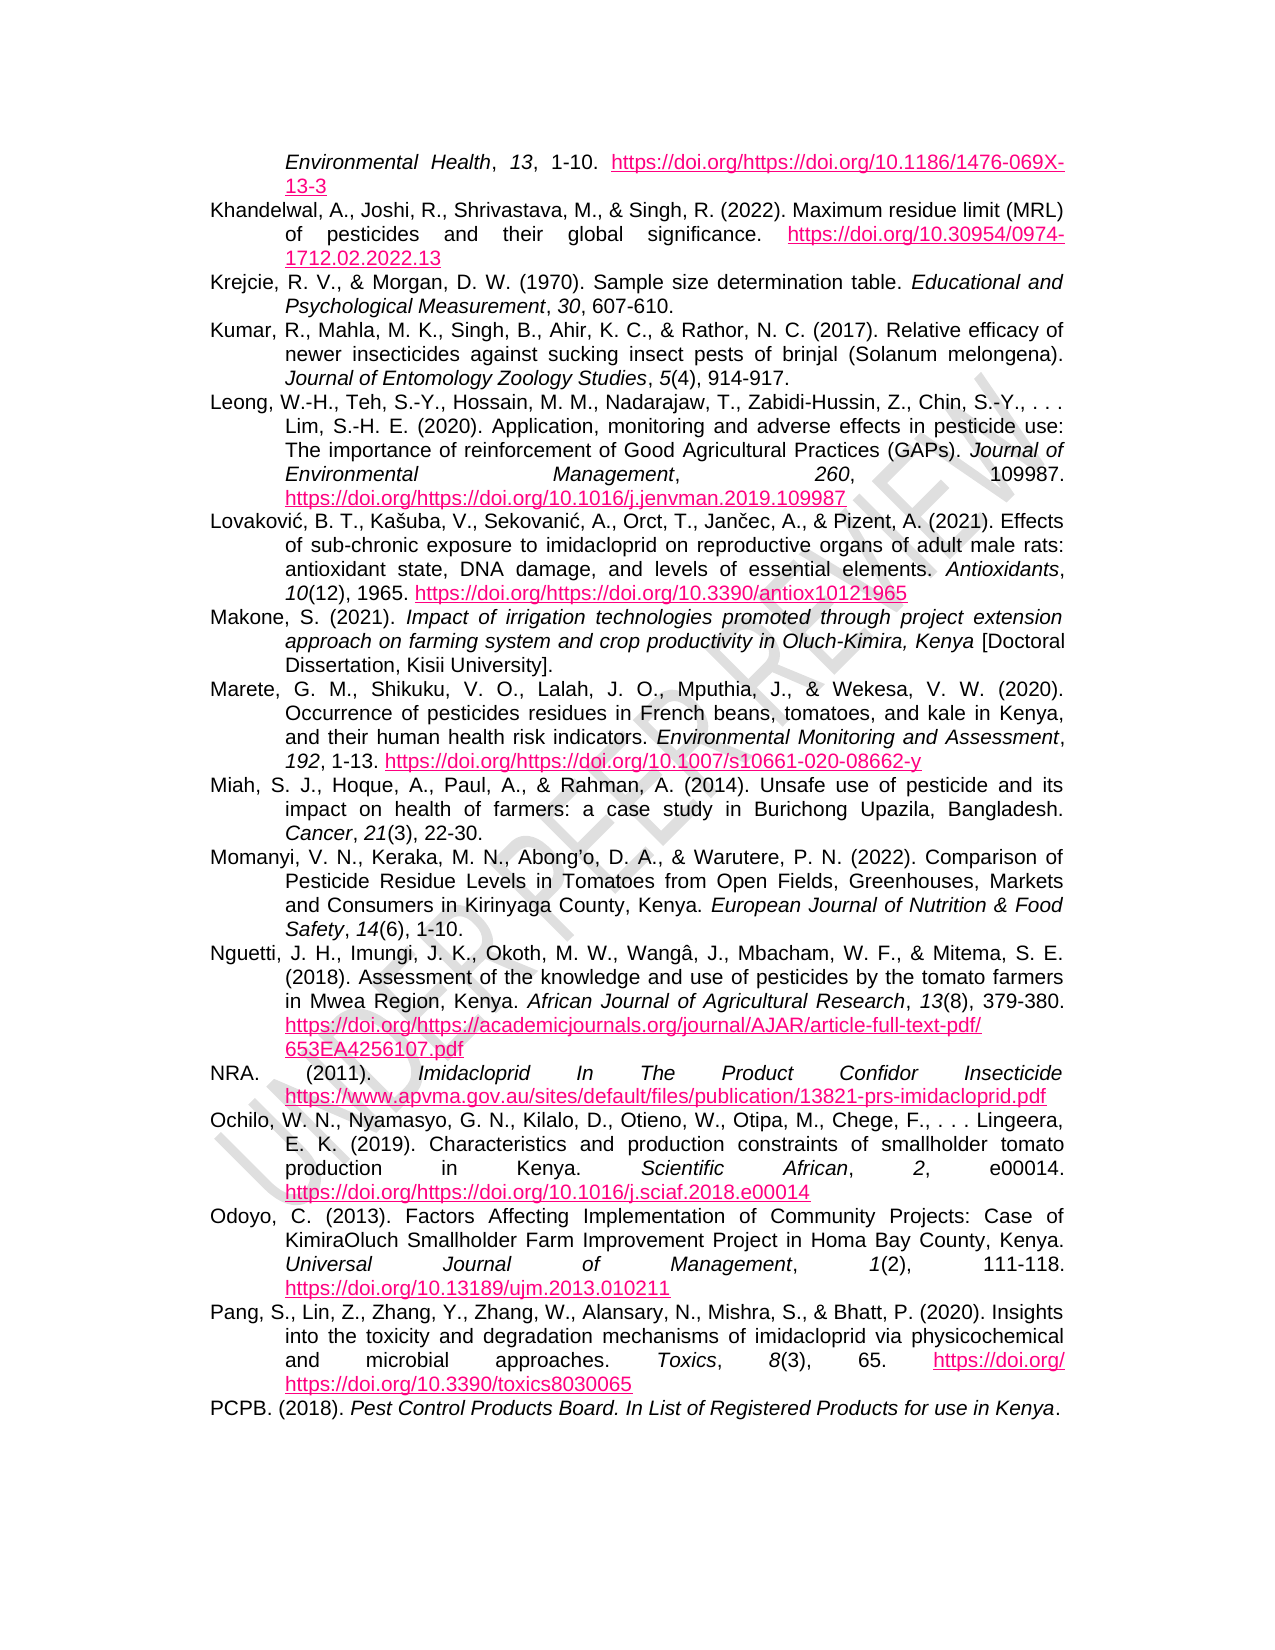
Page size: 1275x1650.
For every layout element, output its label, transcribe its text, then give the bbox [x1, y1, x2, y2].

text Nguetti, J. H., Imungi, J. K., Okoth, M. W., Wangâ, J., Mbacham, W. F., & Mitema, S. E. (2018). Assessment of the knowledge and use of pesticides by the tomato farmers in Mwea Region, Kenya. African Journal of Agricultural Research, 13(8), 379-380. https://doi.org/https://academicjournals.org/journal/AJAR/article-full-text-pdf/653EA4256107.pdf [210, 941, 1065, 1060]
text Momanyi, V. N., Keraka, M. N., Abong’o, D. A., & Warutere, P. N. (2022). Comparison of Pesticide Residue Levels in Tomatoes from Open Fields, Greenhouses, Markets and Consumers in Kirinyaga County, Kenya. European Journal of Nutrition & Food Safety, 14(6), 1-10. [210, 845, 1065, 941]
text Pang, S., Lin, Z., Zhang, Y., Zhang, W., Alansary, N., Mishra, S., & Bhatt, P. (2020). Insights into the toxicity and degradation mechanisms of imidacloprid via physicochemical and microbial approaches. Toxics, 8(3), 65. https://doi.org/ https://doi.org/10.3390/toxics8030065 [210, 1300, 1065, 1396]
text Lovaković, B. T., Kašuba, V., Sekovanić, A., Orct, T., Jančec, A., & Pizent, A. (2021). Effects of sub-chronic exposure to imidacloprid on reproductive organs of adult male rats: antioxidant state, DNA damage, and levels of essential elements. Antioxidants, 10(12), 1965. https://doi.org/https://doi.org/10.3390/antiox10121965 [210, 509, 1065, 605]
text NRA. (2011). Imidacloprid In The Product Confidor Insecticide https://www.apvma.gov.au/sites/default/files/publication/13821-prs-imidacloprid.pdf [210, 1060, 1065, 1108]
text PCPB. (2018). Pest Control Products Board. In List of Registered Products for use in Kenya. [210, 1396, 1065, 1420]
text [210, 150, 1065, 198]
text Miah, S. J., Hoque, A., Paul, A., & Rahman, A. (2014). Unsafe use of pesticide and its impact on health of farmers: a case study in Burichong Upazila, Bangladesh. Cancer, 21(3), 22-30. [210, 773, 1065, 845]
text Krejcie, R. V., & Morgan, D. W. (1970). Sample size determination table. Educational and Psychological Measurement, 30, 607-610. [210, 270, 1065, 318]
text Leong, W.-H., Teh, S.-Y., Hossain, M. M., Nadarajaw, T., Zabidi-Hussin, Z., Chin, S.-Y., . . . Lim, S.-H. E. (2020). Application, monitoring and adverse effects in pesticide use: The importance of reinforcement of Good Agricultural Practices (GAPs). Journal of Environmental Management, 260, 109987. https://doi.org/https://doi.org/10.1016/j.jenvman.2019.109987 [210, 389, 1065, 509]
text Makone, S. (2021). Impact of irrigation technologies promoted through project extension approach on farming system and crop productivity in Oluch-Kimira, Kenya [Doctoral Dissertation, Kisii University]. [210, 605, 1065, 677]
text Ochilo, W. N., Nyamasyo, G. N., Kilalo, D., Otieno, W., Otipa, M., Chege, F., . . . Lingeera, E. K. (2019). Characteristics and production constraints of smallholder tomato production in Kenya. Scientific African, 2, e00014. https://doi.org/https://doi.org/10.1016/j.sciaf.2018.e00014 [210, 1108, 1065, 1204]
text Kumar, R., Mahla, M. K., Singh, B., Ahir, K. C., & Rathor, N. C. (2017). Relative efficacy of newer insecticides against sucking insect pests of brinjal (Solanum melongena). Journal of Entomology Zoology Studies, 5(4), 914-917. [210, 318, 1065, 389]
text Marete, G. M., Shikuku, V. O., Lalah, J. O., Mputhia, J., & Wekesa, V. W. (2020). Occurrence of pesticides residues in French beans, tomatoes, and kale in Kenya, and their human health risk indicators. Environmental Monitoring and Assessment, 192, 1-13. https://doi.org/https://doi.org/10.1007/s10661-020-08662-y [210, 677, 1065, 773]
text Khandelwal, A., Joshi, R., Shrivastava, M., & Singh, R. (2022). Maximum residue limit (MRL) of pesticides and their global significance. https://doi.org/10.30954/0974-1712.02.2022.13 [210, 198, 1065, 270]
text Odoyo, C. (2013). Factors Affecting Implementation of Community Projects: Case of KimiraOluch Smallholder Farm Improvement Project in Homa Bay County, Kenya. Universal Journal of Management, 1(2), 111-118. https://doi.org/10.13189/ujm.2013.010211 [210, 1204, 1065, 1300]
